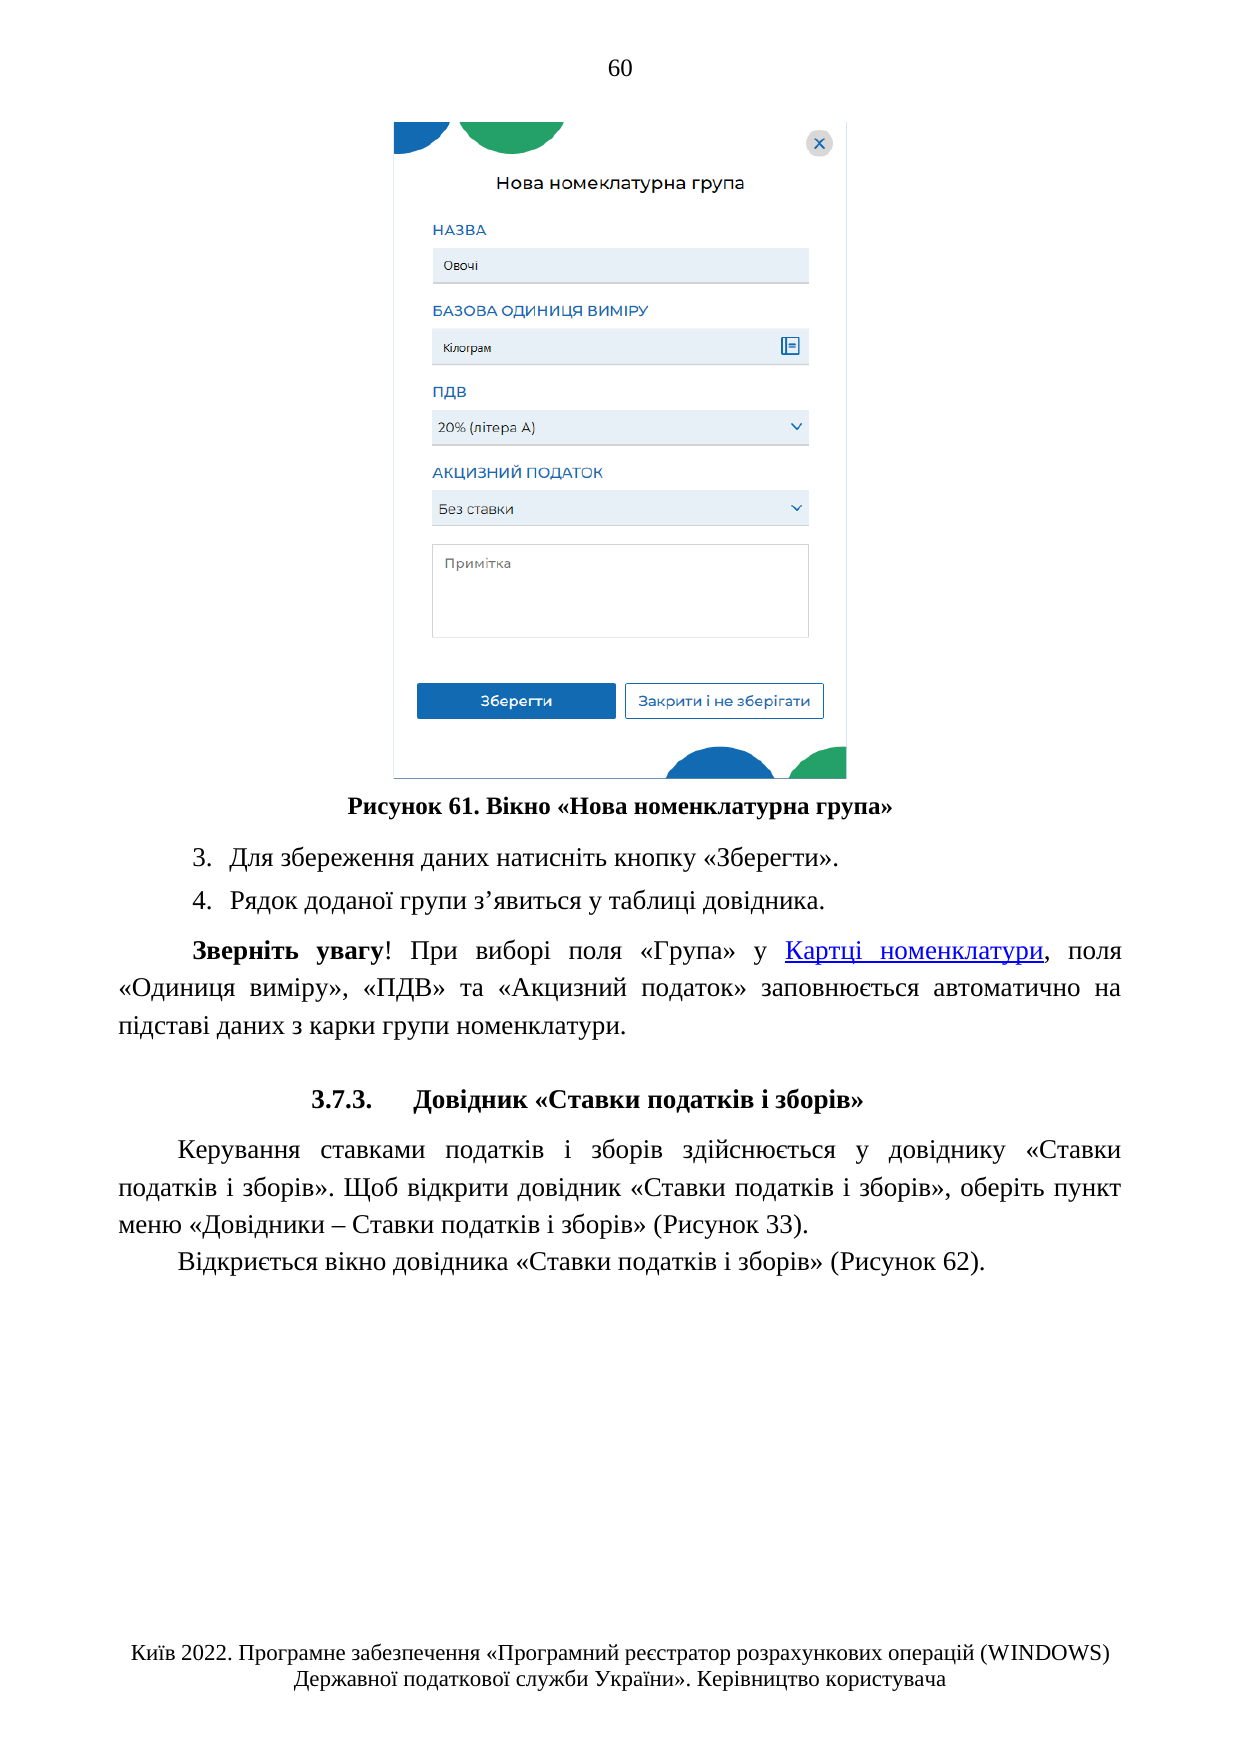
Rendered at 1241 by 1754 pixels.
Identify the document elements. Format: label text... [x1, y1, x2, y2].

subtitle Довідник «Ставки податків і зборів» [237, 1083, 1122, 1115]
text Керування ставками податків і зборів здійснюється у довіднику «Ставки податків і зборів». Щоб відкрити довідник «Ставки податків і зборів», оберіть пункт меню «Довідники – Ставки податків і зборів» (Рисунок 33). [118, 1133, 1122, 1239]
text Відкриється вікно довідника «Ставки податків і зборів» (Рисунок 62). [118, 1245, 1122, 1276]
text Зверніть увагу! При виборі поля «Група» у Картці номенклатури, поля «Одиниця виміру», «ПДВ» та «Акцизний податок» заповнюється автоматично на підставі даних з карки групи номенклатури. [118, 934, 1122, 1040]
text Рисунок 61. Вікно «Нова номенклатурна група» [118, 791, 1122, 820]
list Рядок доданої групи з’явиться у таблиці довідника. [192, 884, 1122, 916]
list Для збереження даних натисніть кнопку «Зберегти». [192, 841, 1122, 872]
picture [393, 122, 847, 779]
